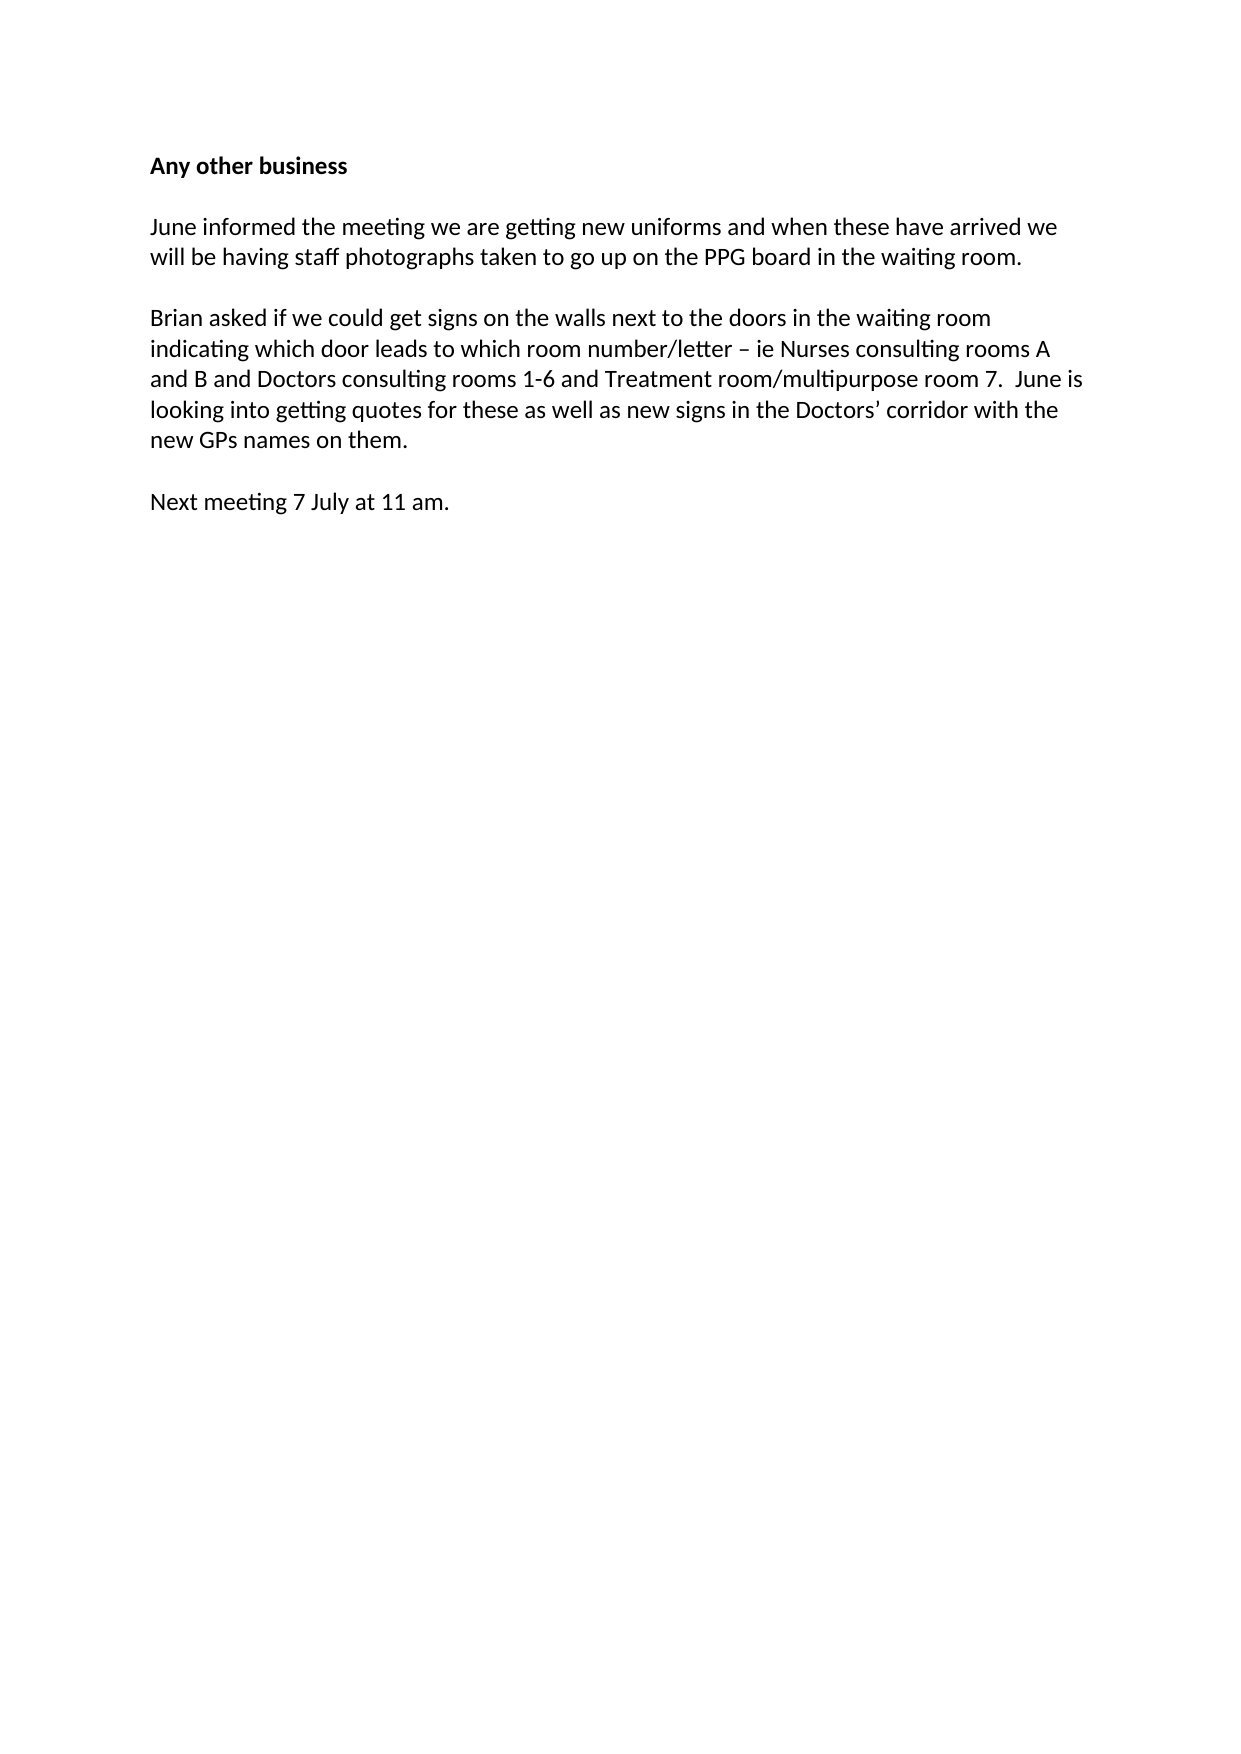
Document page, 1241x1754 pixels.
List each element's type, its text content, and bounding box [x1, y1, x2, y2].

text Brian asked if we could get signs on the walls next to the doors in the waiting room indicating which door leads to which room number/letter – ie Nurses consulting rooms A and B and Doctors consulting rooms 1-6 and Treatment room/multipurpose room 7. June is looking into getting quotes for these as well as new signs in the Doctors’ corridor with the new GPs names on them. [150, 303, 1090, 455]
text Next meeting 7 July at 11 am. [150, 486, 1090, 516]
text Any other business [150, 150, 1090, 181]
text June informed the meeting we are getting new uniforms and when these have arrived we will be having staff photographs taken to go up on the PPG board in the waiting room. [150, 211, 1090, 272]
